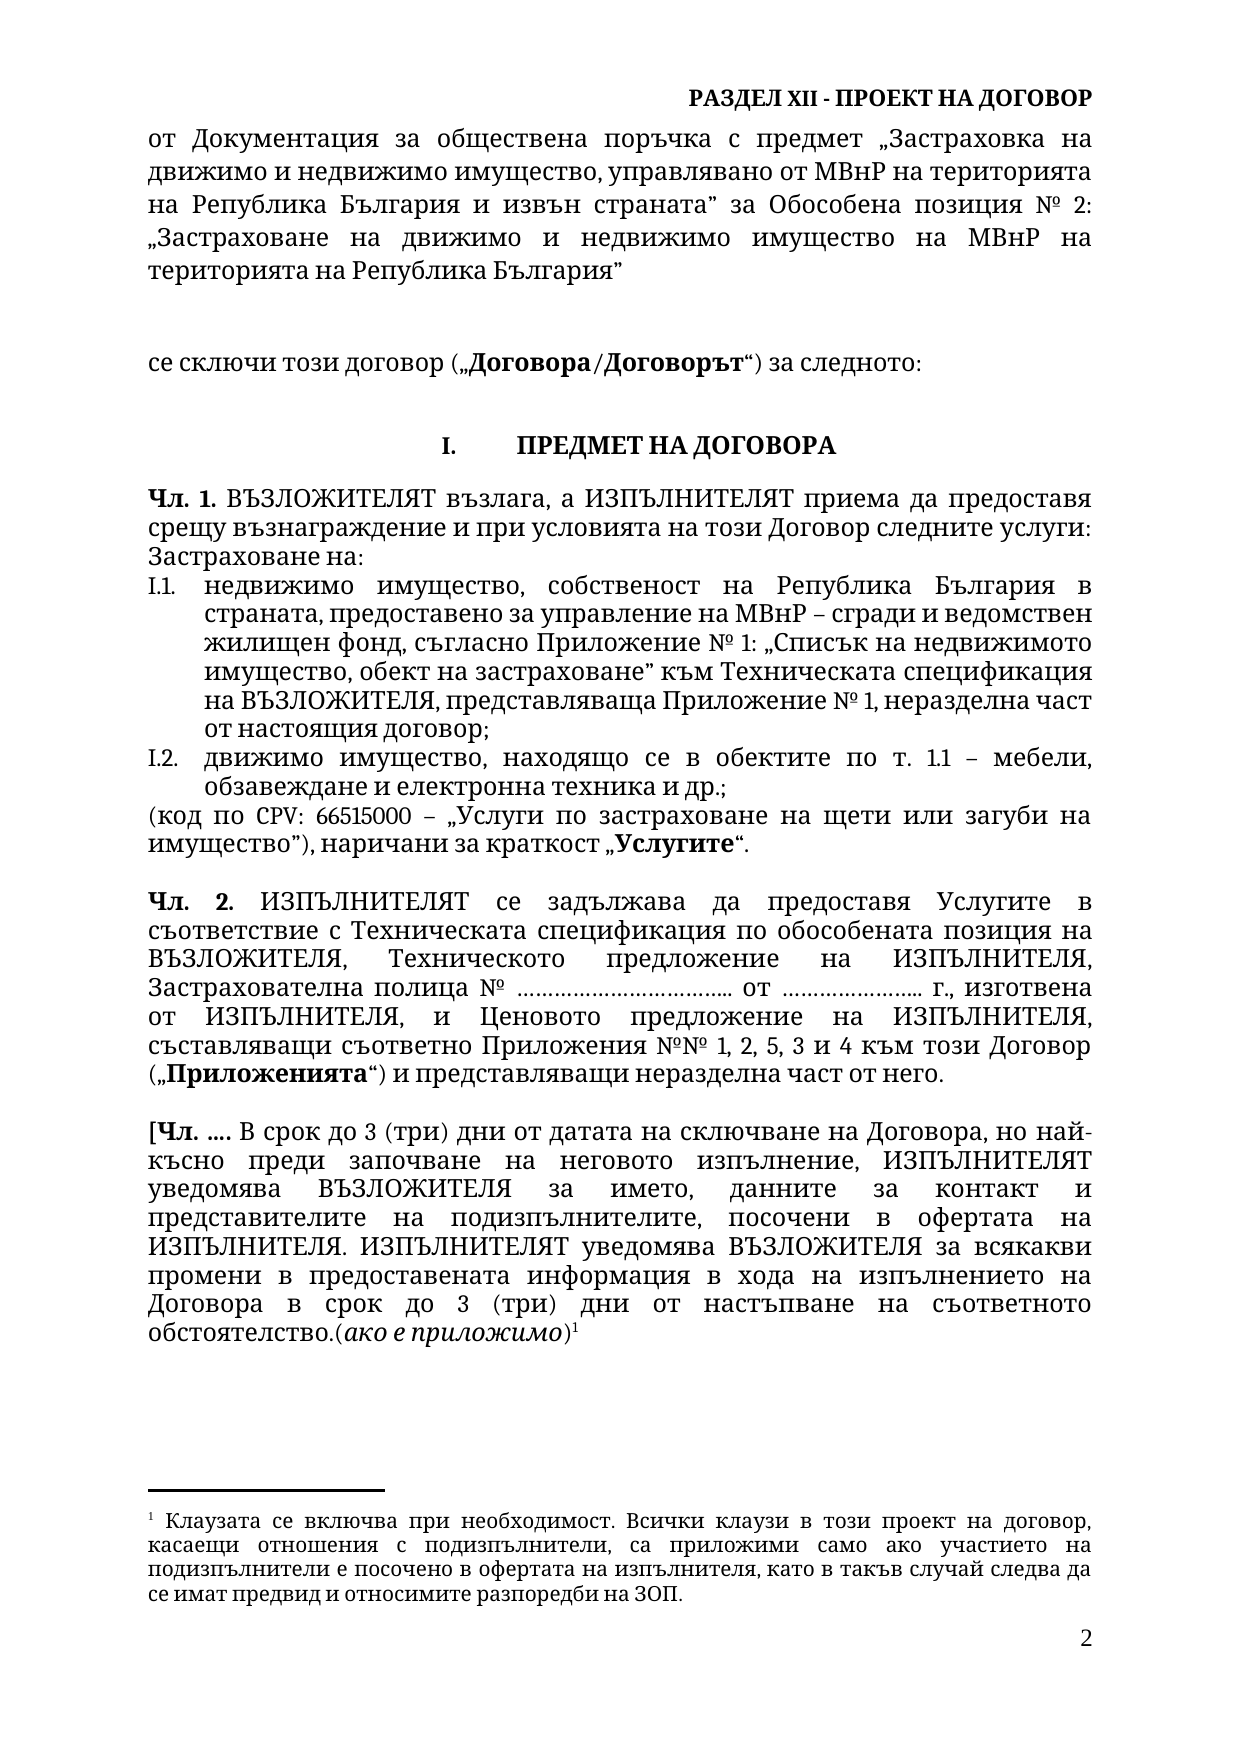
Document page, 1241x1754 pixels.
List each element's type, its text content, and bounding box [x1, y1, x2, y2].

list недвижимо имущество, собственост на Република България в страната, предоставено за управление на МВнР – сгради и ведомствен жилищен фонд, съгласно Приложение № 1: „Списък на недвижимото имущество, обект на застраховане” към Техническата спецификация на ВЪЗЛОЖИТЕЛЯ, представляваща Приложение № 1, неразделна част от настоящия договор; [148, 572, 1093, 744]
text се сключи този договор („Договора/Договорът“) за следното: [148, 349, 1093, 378]
text [Чл. …. В срок до 3 (три) дни от датата на сключване на Договора, но най-късно преди започване на неговото изпълнение, ИЗПЪЛНИТЕЛЯТ уведомява ВЪЗЛОЖИТЕЛЯ за името, данните за контакт и представителите на подизпълнителите, посочени в офертата на ИЗПЪЛНИТЕЛЯ. ИЗПЪЛНИТЕЛЯТ уведомява ВЪЗЛОЖИТЕЛЯ за всякакви промени в предоставената информация в хода на изпълнението на Договора в срок до 3 (три) дни от настъпване на съответното обстоятелство.(ако е приложимо) [148, 1118, 1093, 1348]
text Чл. 1. ВЪЗЛОЖИТЕЛЯТ възлага, а ИЗПЪЛНИТЕЛЯТ приема да предоставя срещу възнаграждение и при условията на този Договор следните услуги: Застраховане на: [148, 485, 1093, 572]
text (код по CPV: 66515000 – „Услуги по застраховане на щети или загуби на имущество”), наричани за краткост „Услугите“. [148, 802, 1093, 859]
list ПРЕДМЕТ НА ДОГОВОРА [185, 432, 1093, 460]
list движимо имущество, находящо се в обектите по т. 1.1 – мебели, обзавеждане и електронна техника и др.; [148, 744, 1093, 802]
text Чл. 2. ИЗПЪЛНИТЕЛЯТ се задължава да предоставя Услугите в съответствие с Техническата спецификация по обособената позиция на ВЪЗЛОЖИТЕЛЯ, Техническото предложение на ИЗПЪЛНИТЕЛЯ, Застрахователна полица № …………………………….. от ………………….. г., изготвена от ИЗПЪЛНИТЕЛЯ, и Ценовото предложение на ИЗПЪЛНИТЕЛЯ, съставляващи съответно Приложения №№ 1, 2, 5, 3 и 4 към този Договор („Приложенията“) и представляващи неразделна част от него. [148, 888, 1093, 1089]
